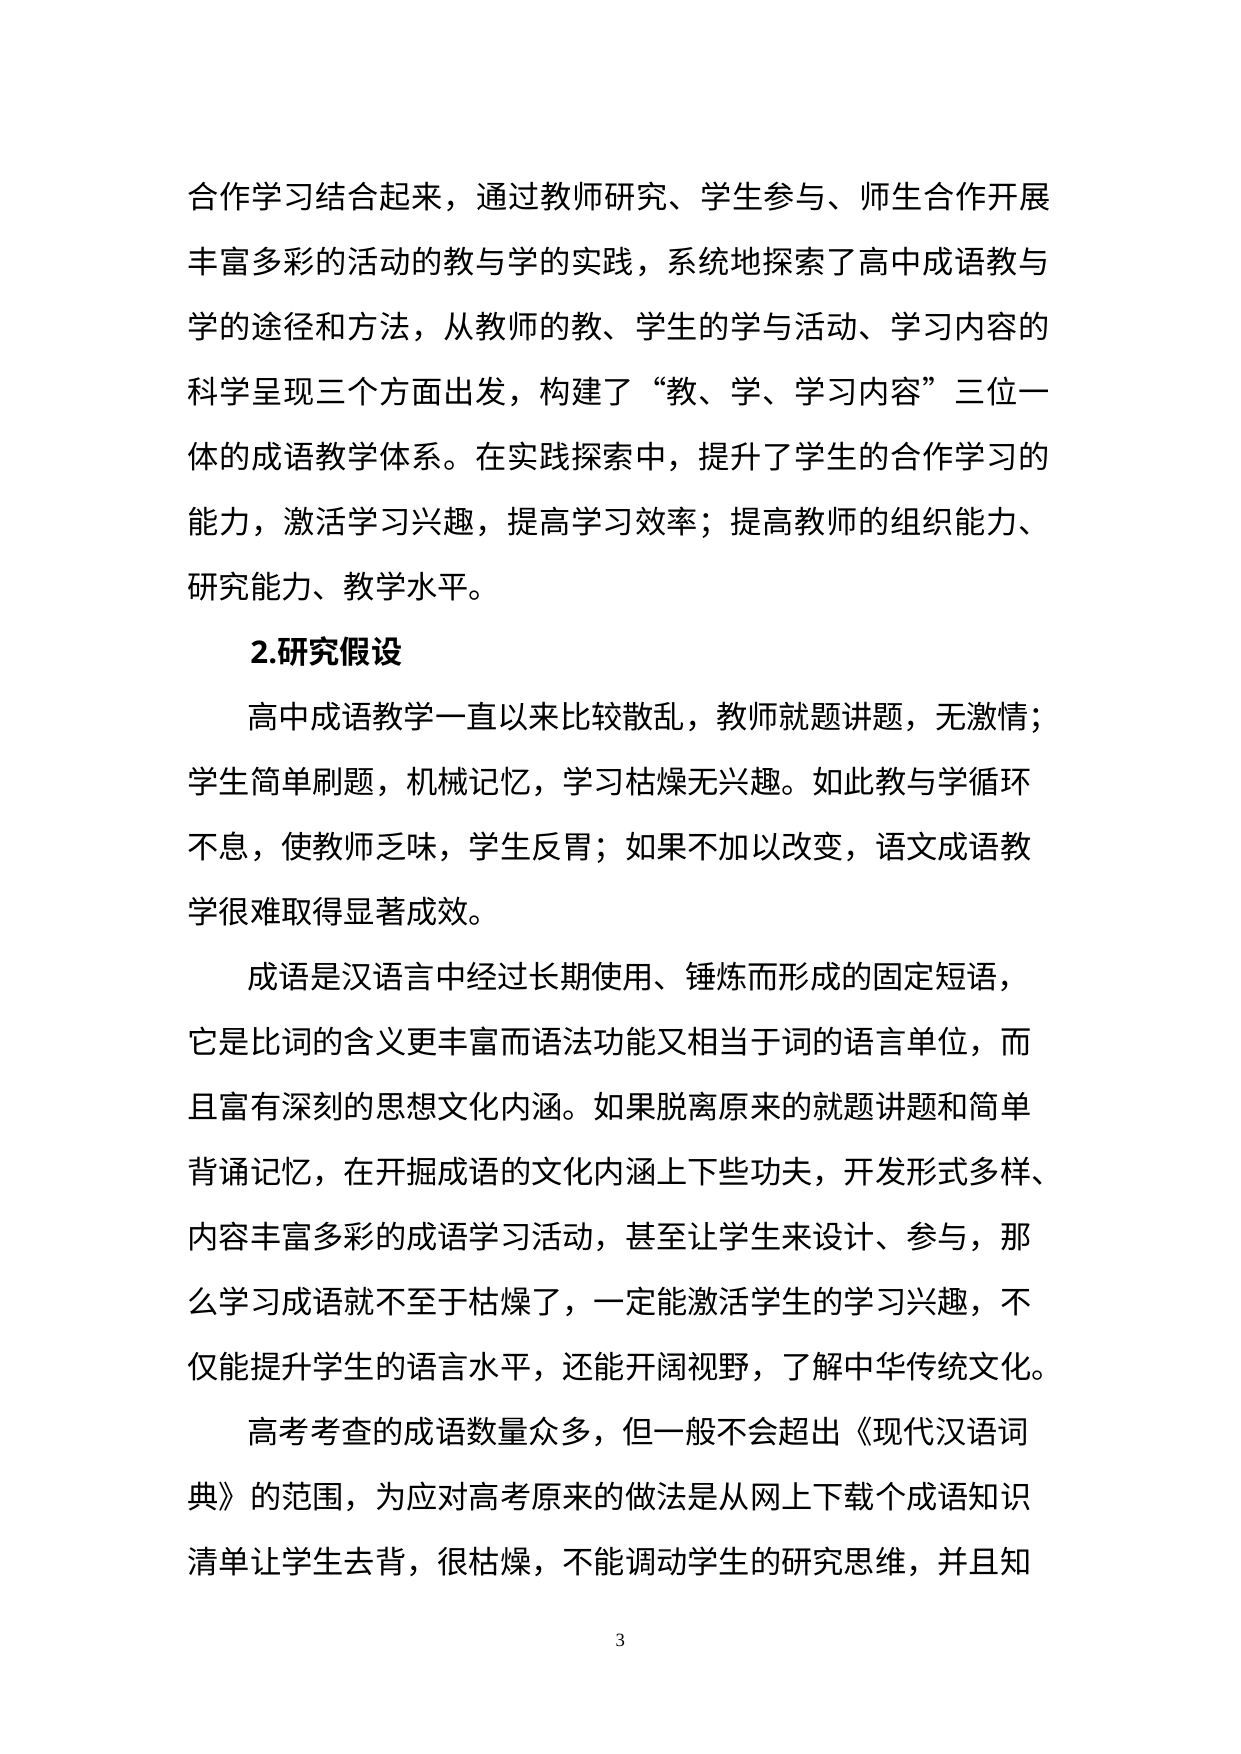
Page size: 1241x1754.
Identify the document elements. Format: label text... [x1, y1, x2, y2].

text 高中成语教学一直以来比较散乱，教师就题讲题，无激情；学生简单刷题，机械记忆，学习枯燥无兴趣。如此教与学循环不息，使教师乏味，学生反胃；如果不加以改变，语文成语教学很难取得显著成效。 [187, 682, 1053, 942]
text 成语是汉语言中经过长期使用、锤炼而形成的固定短语，它是比词的含义更丰富而语法功能又相当于词的语言单位，而且富有深刻的思想文化内涵。如果脱离原来的就题讲题和简单背诵记忆，在开掘成语的文化内涵上下些功夫，开发形式多样、内容丰富多彩的成语学习活动，甚至让学生来设计、参与，那么学习成语就不至于枯燥了，一定能激活学生的学习兴趣，不仅能提升学生的语言水平，还能开阔视野，了解中华传统文化。 [187, 942, 1053, 1397]
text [187, 1397, 1053, 1592]
text 2.研究假设 [187, 617, 1053, 682]
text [187, 162, 1053, 617]
